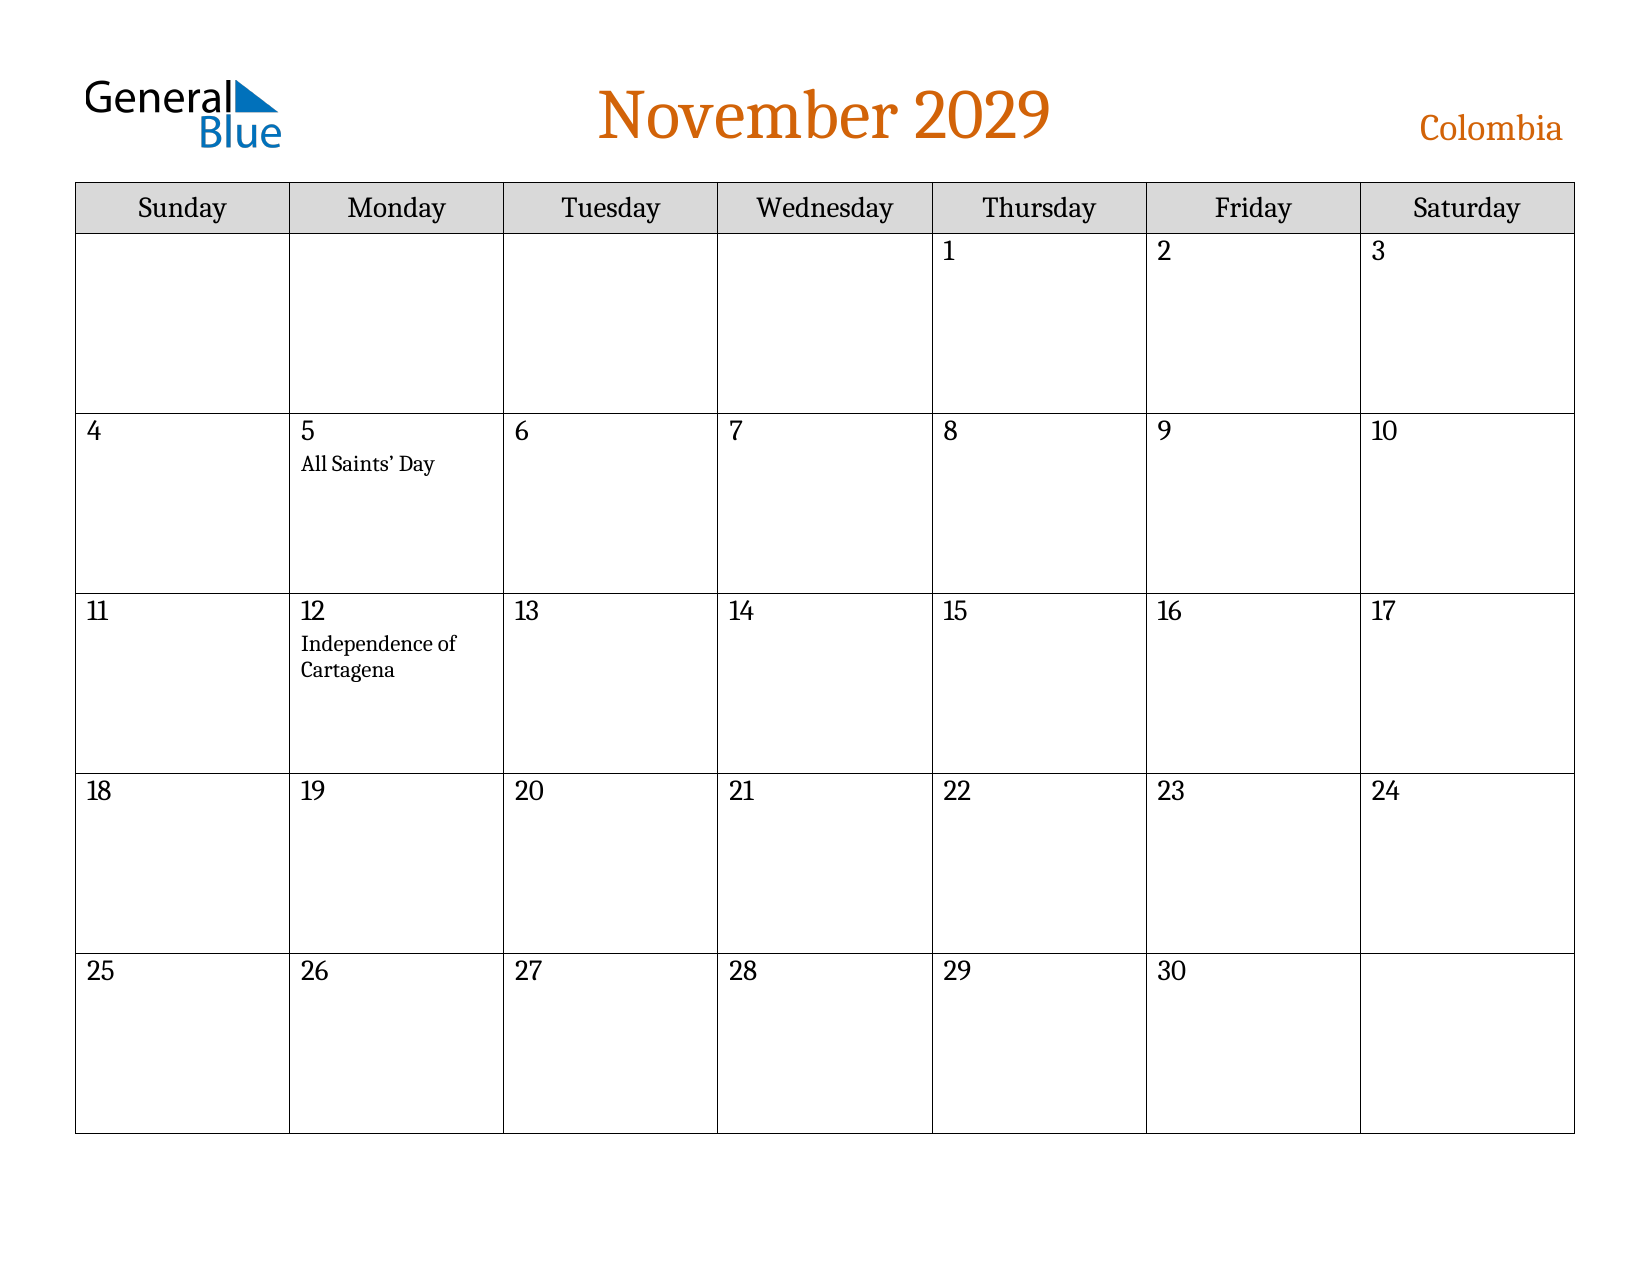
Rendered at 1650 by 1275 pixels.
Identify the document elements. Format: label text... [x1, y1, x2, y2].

table_cell [718, 810, 932, 953]
table_cell [1147, 990, 1360, 1133]
table_cell 5 [290, 414, 503, 450]
table_cell 13 [504, 594, 717, 630]
table_cell [504, 270, 717, 413]
table_cell [718, 990, 932, 1133]
table_cell [504, 810, 717, 953]
table_cell 27 [504, 954, 717, 990]
table_cell [1361, 270, 1574, 413]
table_cell All Saints’ Day [290, 450, 503, 593]
table_cell [1361, 990, 1574, 1133]
table_cell [718, 270, 932, 413]
table_cell [1147, 810, 1360, 953]
table_cell [504, 990, 717, 1133]
picture [86, 80, 281, 148]
table_cell [1361, 810, 1574, 953]
table_cell [1361, 954, 1574, 990]
table_cell 9 [1147, 414, 1360, 450]
table_cell 17 [1361, 594, 1574, 630]
table_cell 20 [504, 774, 717, 810]
table_cell [290, 270, 503, 413]
table_cell [504, 234, 717, 270]
table_cell 23 [1147, 774, 1360, 810]
table_cell Saturday [1361, 183, 1574, 233]
table_cell 11 [76, 594, 289, 630]
table_cell 26 [290, 954, 503, 990]
table_cell [933, 450, 1146, 593]
table_cell 30 [1147, 954, 1360, 990]
table_cell 2 [1147, 234, 1360, 270]
table_cell Tuesday [504, 183, 717, 233]
table_cell 4 [76, 414, 289, 450]
table_cell [76, 810, 289, 953]
table_cell [1147, 270, 1360, 413]
table_cell [76, 630, 289, 773]
table_cell [1361, 450, 1574, 593]
table_cell Independence of Cartagena [290, 630, 503, 773]
table_cell [290, 234, 503, 270]
table_cell Monday [290, 183, 503, 233]
table_cell [933, 270, 1146, 413]
table_cell 8 [933, 414, 1146, 450]
table_cell Thursday [933, 183, 1146, 233]
table_cell 10 [1361, 414, 1574, 450]
table_cell 12 [290, 594, 503, 630]
table_cell 25 [76, 954, 289, 990]
table_cell [718, 234, 932, 270]
table_cell [504, 630, 717, 773]
table_cell [290, 990, 503, 1133]
table_cell Sunday [76, 183, 289, 233]
table_header Colombia [1146, 75, 1574, 182]
table_cell [76, 270, 289, 413]
table_cell 6 [504, 414, 717, 450]
table_cell [1147, 450, 1360, 593]
table_cell Wednesday [718, 183, 932, 233]
table_cell 3 [1361, 234, 1574, 270]
table_cell 21 [718, 774, 932, 810]
table_cell [933, 630, 1146, 773]
table_cell [290, 810, 503, 953]
table_cell [76, 990, 289, 1133]
table_cell 28 [718, 954, 932, 990]
table_cell [76, 450, 289, 593]
table_cell 22 [933, 774, 1146, 810]
table_cell [718, 450, 932, 593]
table_cell 29 [933, 954, 1146, 990]
table_cell 19 [290, 774, 503, 810]
table_cell [1361, 630, 1574, 773]
table_header [76, 75, 503, 182]
table_cell 24 [1361, 774, 1574, 810]
table_cell Friday [1147, 183, 1360, 233]
table_cell [718, 630, 932, 773]
table_cell 1 [933, 234, 1146, 270]
table_cell [933, 990, 1146, 1133]
table_cell [933, 810, 1146, 953]
table_cell 7 [718, 414, 932, 450]
table_cell [1147, 630, 1360, 773]
table_cell [504, 450, 717, 593]
table_cell 14 [718, 594, 932, 630]
table_cell [76, 234, 289, 270]
table_cell 18 [76, 774, 289, 810]
table_cell 15 [933, 594, 1146, 630]
table_cell 16 [1147, 594, 1360, 630]
table_header November 2029 [504, 75, 1146, 182]
